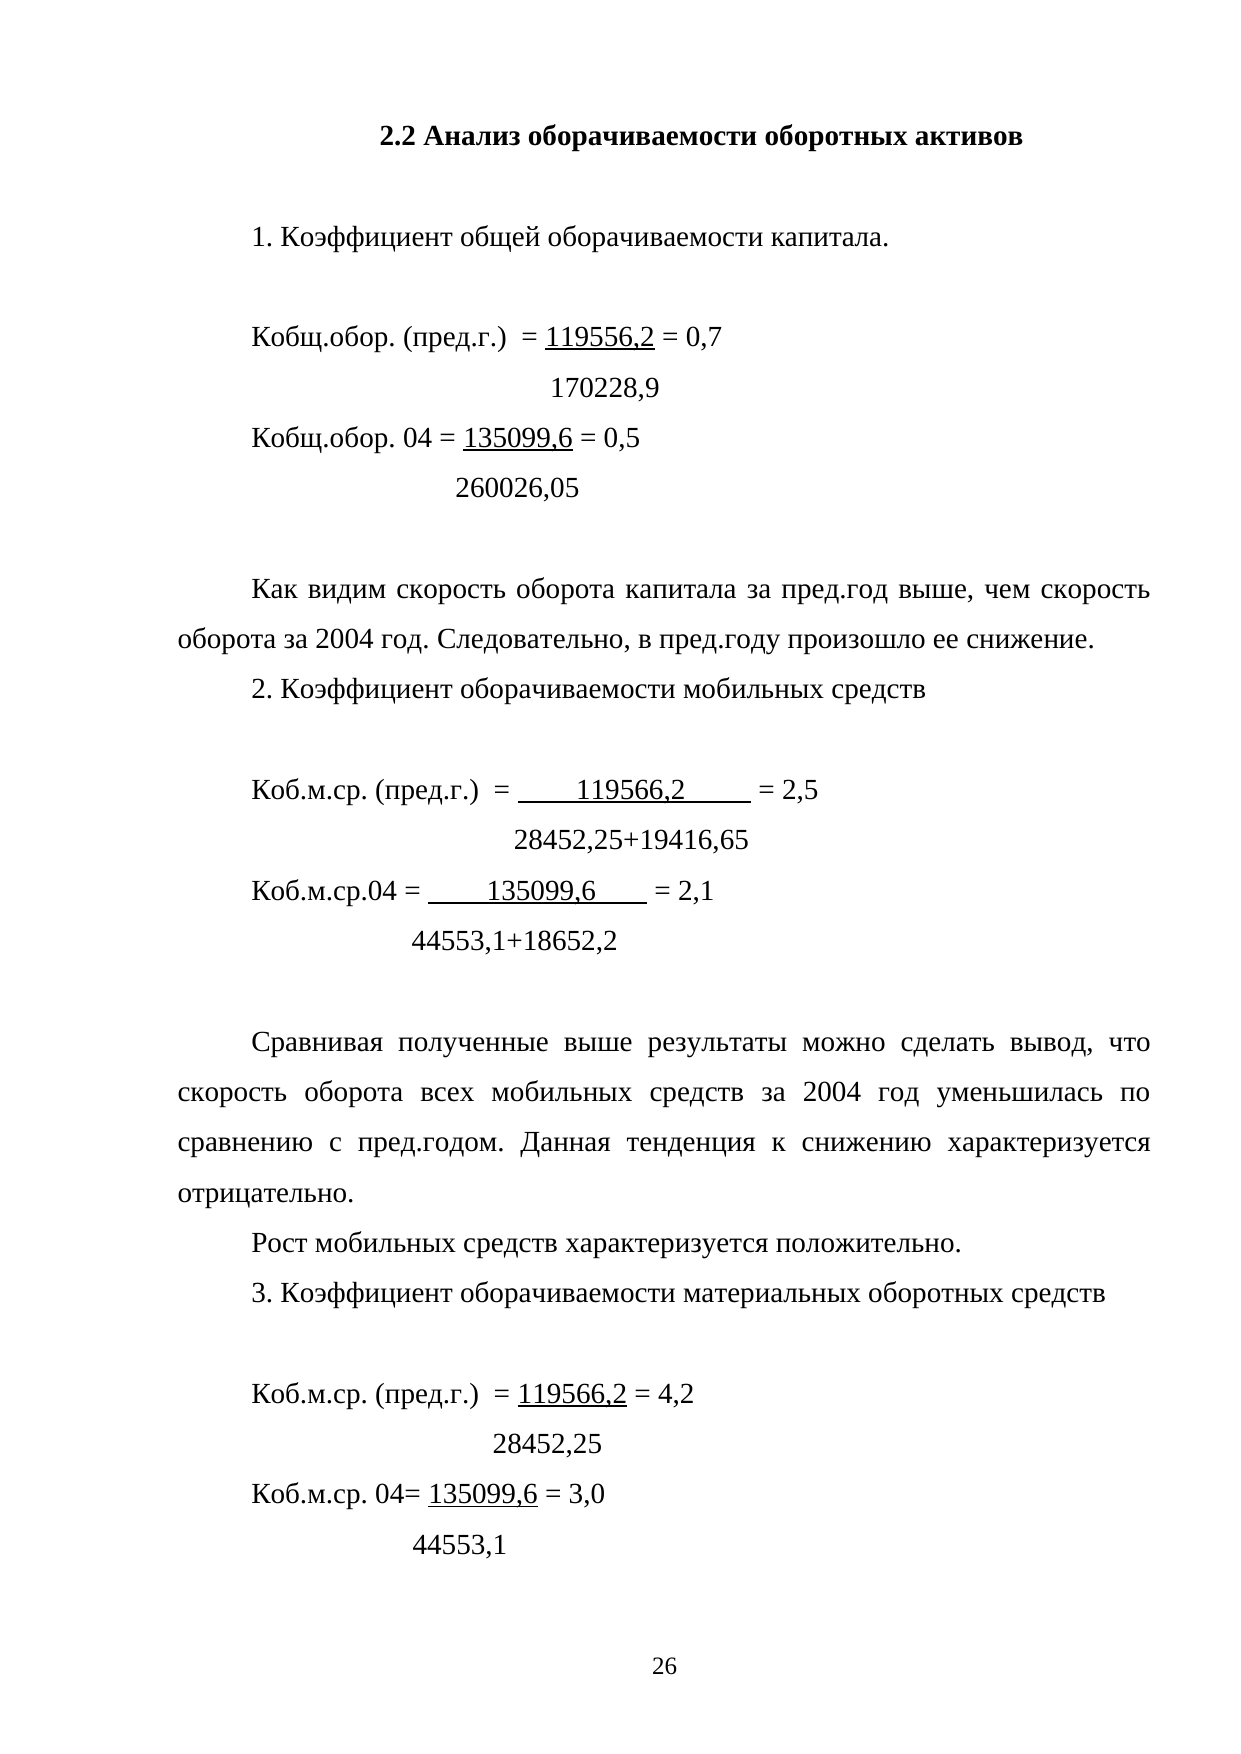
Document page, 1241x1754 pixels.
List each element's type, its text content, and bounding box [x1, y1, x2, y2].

text 3. Коэффициент оборачиваемости материальных оборотных средств [177, 1275, 1152, 1309]
text Рост мобильных средств характеризуется положительно. [177, 1225, 1152, 1258]
text Коб.м.ср. 04= 135099,6 = 3,0 [177, 1477, 1152, 1510]
text Кобщ.обор. (пред.г.) = 119556,2 = 0,7 [177, 319, 1152, 353]
text 28452,25+19416,65 [177, 822, 1152, 856]
text Коб.м.ср. (пред.г.) = 119566,2 = 2,5 [177, 772, 1152, 806]
text Кобщ.обор. 04 = 135099,6 = 0,5 [177, 420, 1152, 453]
text Как видим скорость оборота капитала за пред.год выше, чем скорость оборота за 2004 год. Следовательно, в пред.году произошло ее снижение. [177, 571, 1152, 655]
text 2. Коэффициент оборачиваемости мобильных средств [177, 672, 1152, 705]
text Сравнивая полученные выше результаты можно сделать вывод, что скорость оборота всех мобильных средств за 2004 год уменьшилась по сравнению с пред.годом. Данная тенденция к снижению характеризуется отрицательно. [177, 1024, 1152, 1208]
text Коб.м.ср.04 = 135099,6 = 2,1 [177, 873, 1152, 906]
text 170228,9 [177, 370, 1152, 403]
text 44553,1 [177, 1527, 1152, 1560]
text 2.2 Анализ оборачиваемости оборотных активов [177, 118, 1152, 152]
text 1. Коэффициент общей оборачиваемости капитала. [177, 219, 1152, 252]
text 44553,1+18652,2 [177, 923, 1152, 957]
text Коб.м.ср. (пред.г.) = 119566,2 = 4,2 [177, 1376, 1152, 1409]
text 28452,25 [177, 1426, 1152, 1460]
text 260026,05 [177, 470, 1152, 504]
